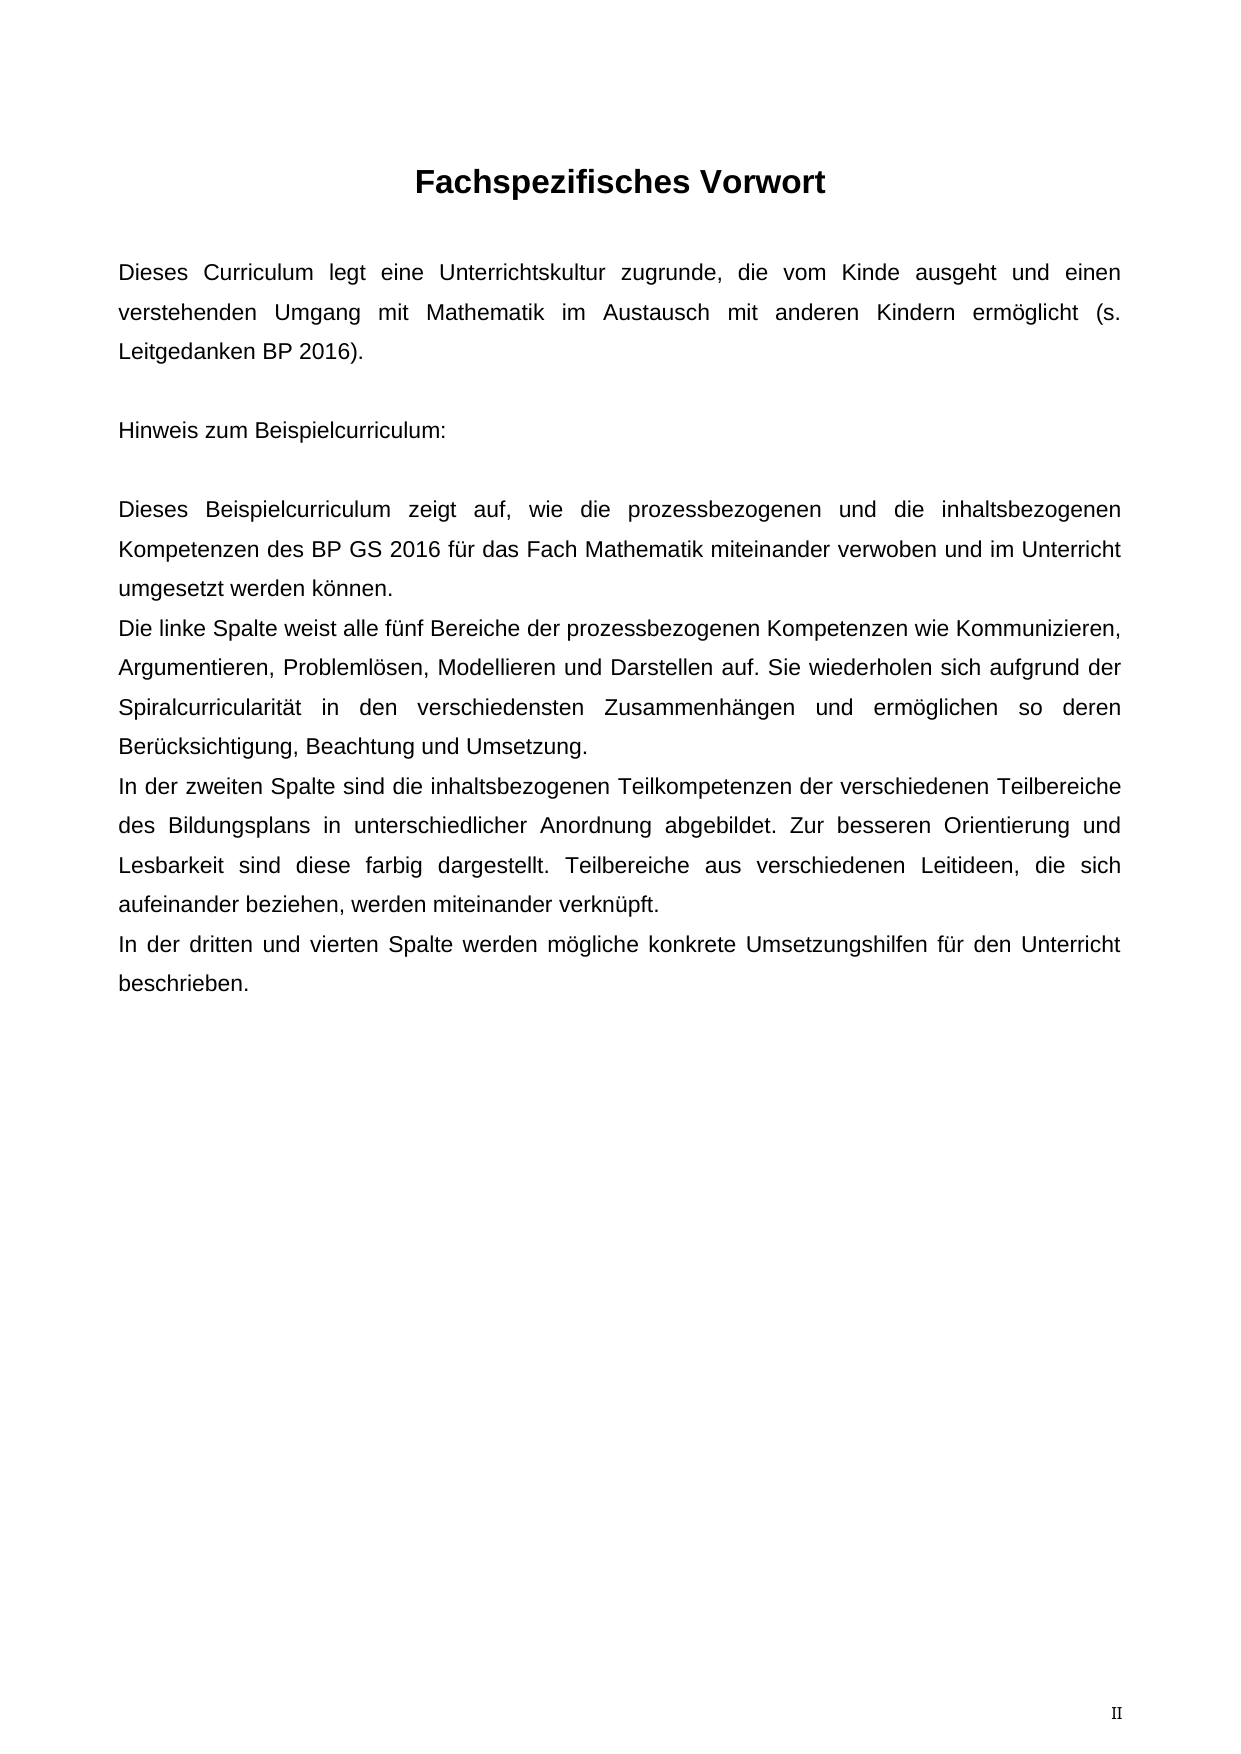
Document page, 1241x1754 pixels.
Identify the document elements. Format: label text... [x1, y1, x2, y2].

text Dieses Curriculum legt eine Unterrichtskultur zugrunde, die vom Kinde ausgeht und einen verstehenden Umgang mit Mathematik im Austausch mit anderen Kindern ermöglicht (s. Leitgedanken BP 2016). [118, 259, 1122, 365]
text Die linke Spalte weist alle fünf Bereiche der prozessbezogenen Kompetenzen wie Kommunizieren, Argumentieren, Problemlösen, Modellieren und Darstellen auf. Sie wiederholen sich aufgrund der Spiralcurricularität in den verschiedensten Zusammenhängen und ermöglichen so deren Berücksichtigung, Beachtung und Umsetzung. [118, 615, 1122, 759]
text Fachspezifisches Vorwort [118, 162, 1122, 201]
text Dieses Beispielcurriculum zeigt auf, wie die prozessbezogenen und die inhaltsbezogenen Kompetenzen des BP GS 2016 für das Fach Mathematik miteinander verwoben und im Unterricht umgesetzt werden können. [118, 496, 1122, 602]
text Hinweis zum Beispielcurriculum: [118, 417, 1122, 444]
text In der zweiten Spalte sind die inhaltsbezogenen Teilkompetenzen der verschiedenen Teilbereiche des Bildungsplans in unterschiedlicher Anordnung abgebildet. Zur besseren Orientierung und Lesbarkeit sind diese farbig dargestellt. Teilbereiche aus verschiedenen Leitideen, die sich aufeinander beziehen, werden miteinander verknüpft. [118, 773, 1122, 917]
text In der dritten und vierten Spalte werden mögliche konkrete Umsetzungshilfen für den Unterricht beschrieben. [118, 931, 1122, 996]
